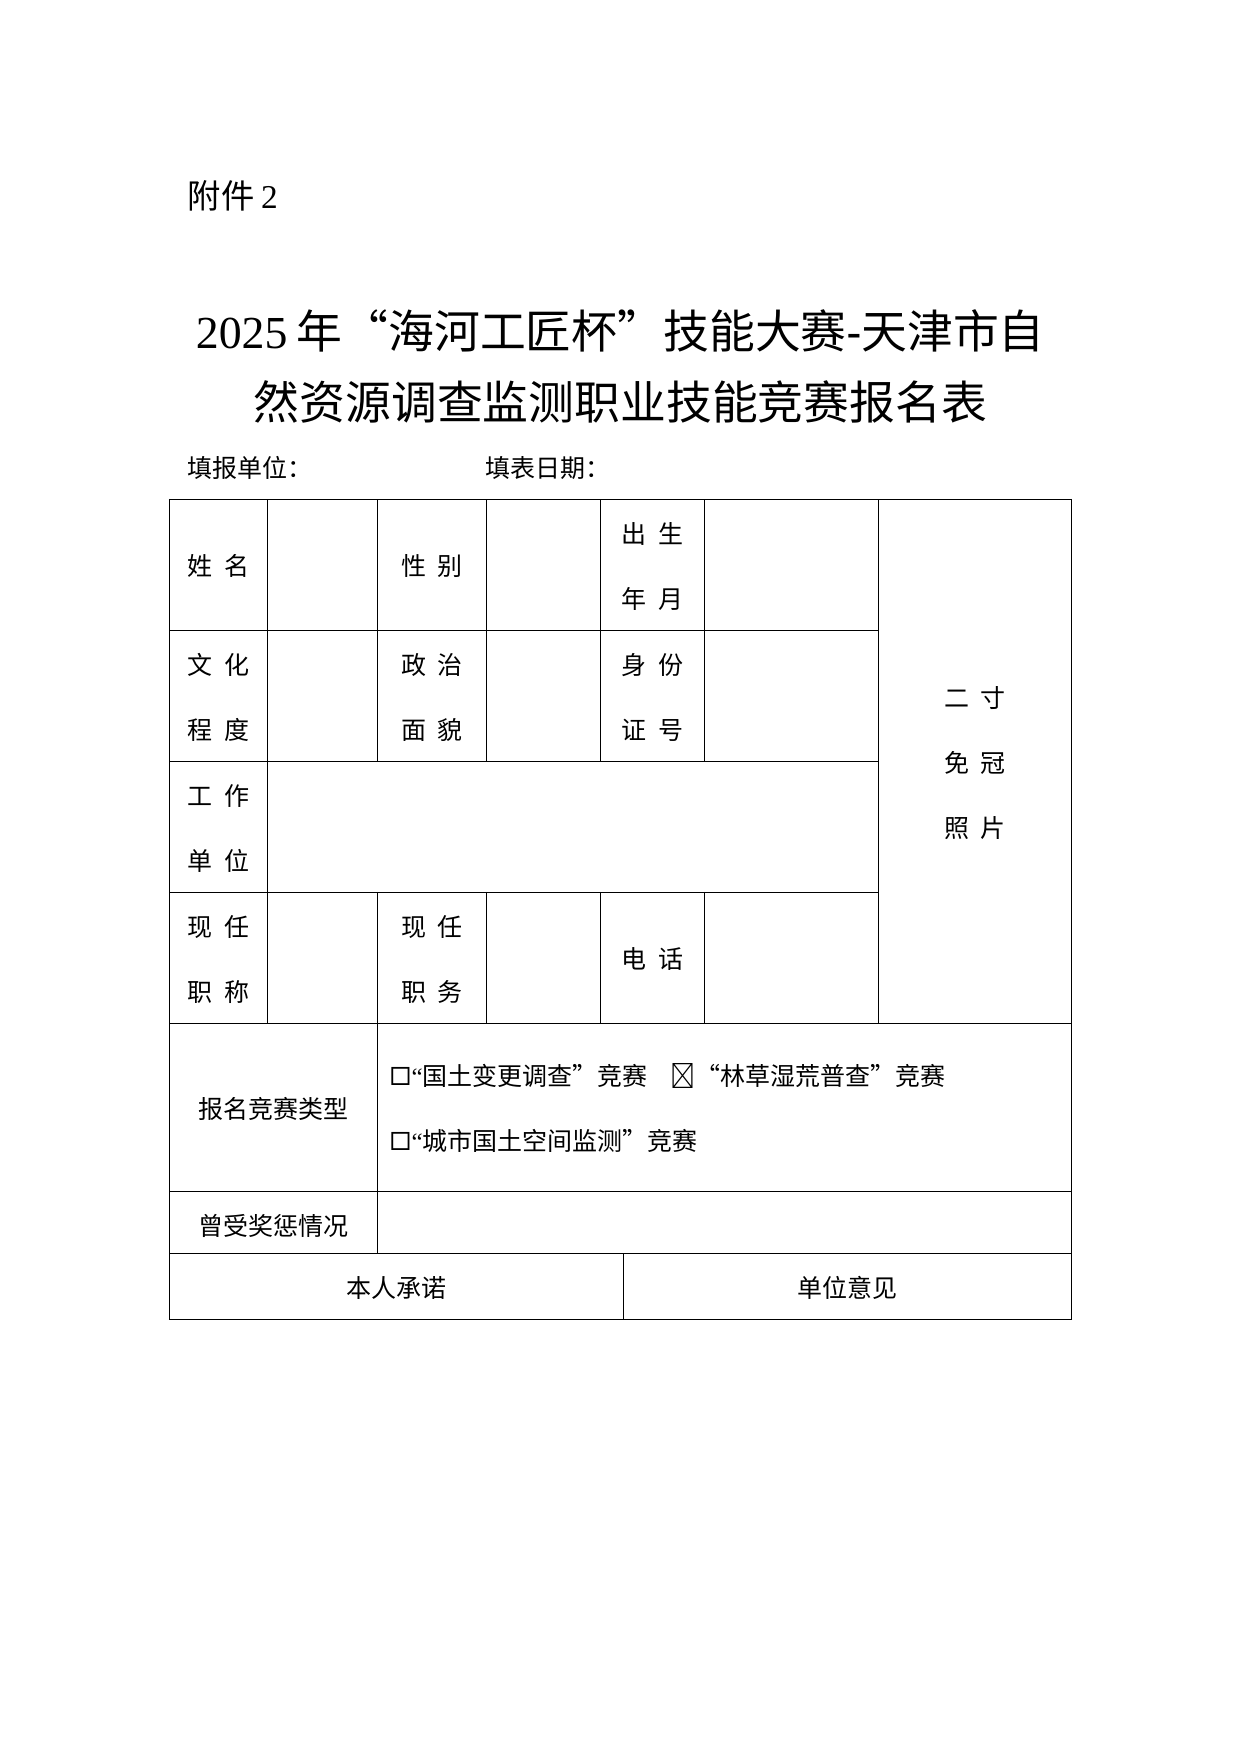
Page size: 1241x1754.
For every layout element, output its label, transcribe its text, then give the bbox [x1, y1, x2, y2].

table_cell [268, 631, 377, 761]
table_header 二 寸 免 冠 照 片 [879, 500, 1071, 1023]
table_header 出 生 年 月 [601, 500, 704, 630]
table_cell [705, 893, 878, 1023]
table_cell 现 任 职 务 [378, 893, 486, 1023]
table_cell [487, 893, 600, 1023]
table_cell 工 作 单 位 [170, 762, 267, 892]
table_cell [268, 893, 377, 1023]
table_header 姓 名 [170, 500, 267, 630]
table_cell [378, 1192, 1071, 1253]
text 填报单位： 填表日期： [187, 434, 1053, 499]
table_header [487, 500, 600, 630]
table_cell [487, 631, 600, 761]
table_cell [268, 762, 878, 892]
text 2025年“海河工匠杯”技能大赛-天津市自然资源调查监测职业技能竞赛报名表 [187, 292, 1053, 434]
table_header 性 别 [378, 500, 486, 630]
table_cell “国土变更调查”竞赛 “林草湿荒普查”竞赛 “城市国土空间监测”竞赛 [378, 1024, 1071, 1191]
table_header [705, 500, 878, 630]
table_cell 电 话 [601, 893, 704, 1023]
table_cell 文 化 程 度 [170, 631, 267, 761]
table_cell [705, 631, 878, 761]
table_cell 身 份 证 号 [601, 631, 704, 761]
table_header [268, 500, 377, 630]
table_cell 本人承诺 [170, 1254, 623, 1319]
table_cell 曾受奖惩情况 [170, 1192, 377, 1253]
text 附件2 [187, 162, 1053, 227]
table_cell 单位意见 [624, 1254, 1071, 1319]
table_cell 现 任 职 称 [170, 893, 267, 1023]
table_cell 报名竞赛类型 [170, 1024, 377, 1191]
table_cell 政 治 面 貌 [378, 631, 486, 761]
